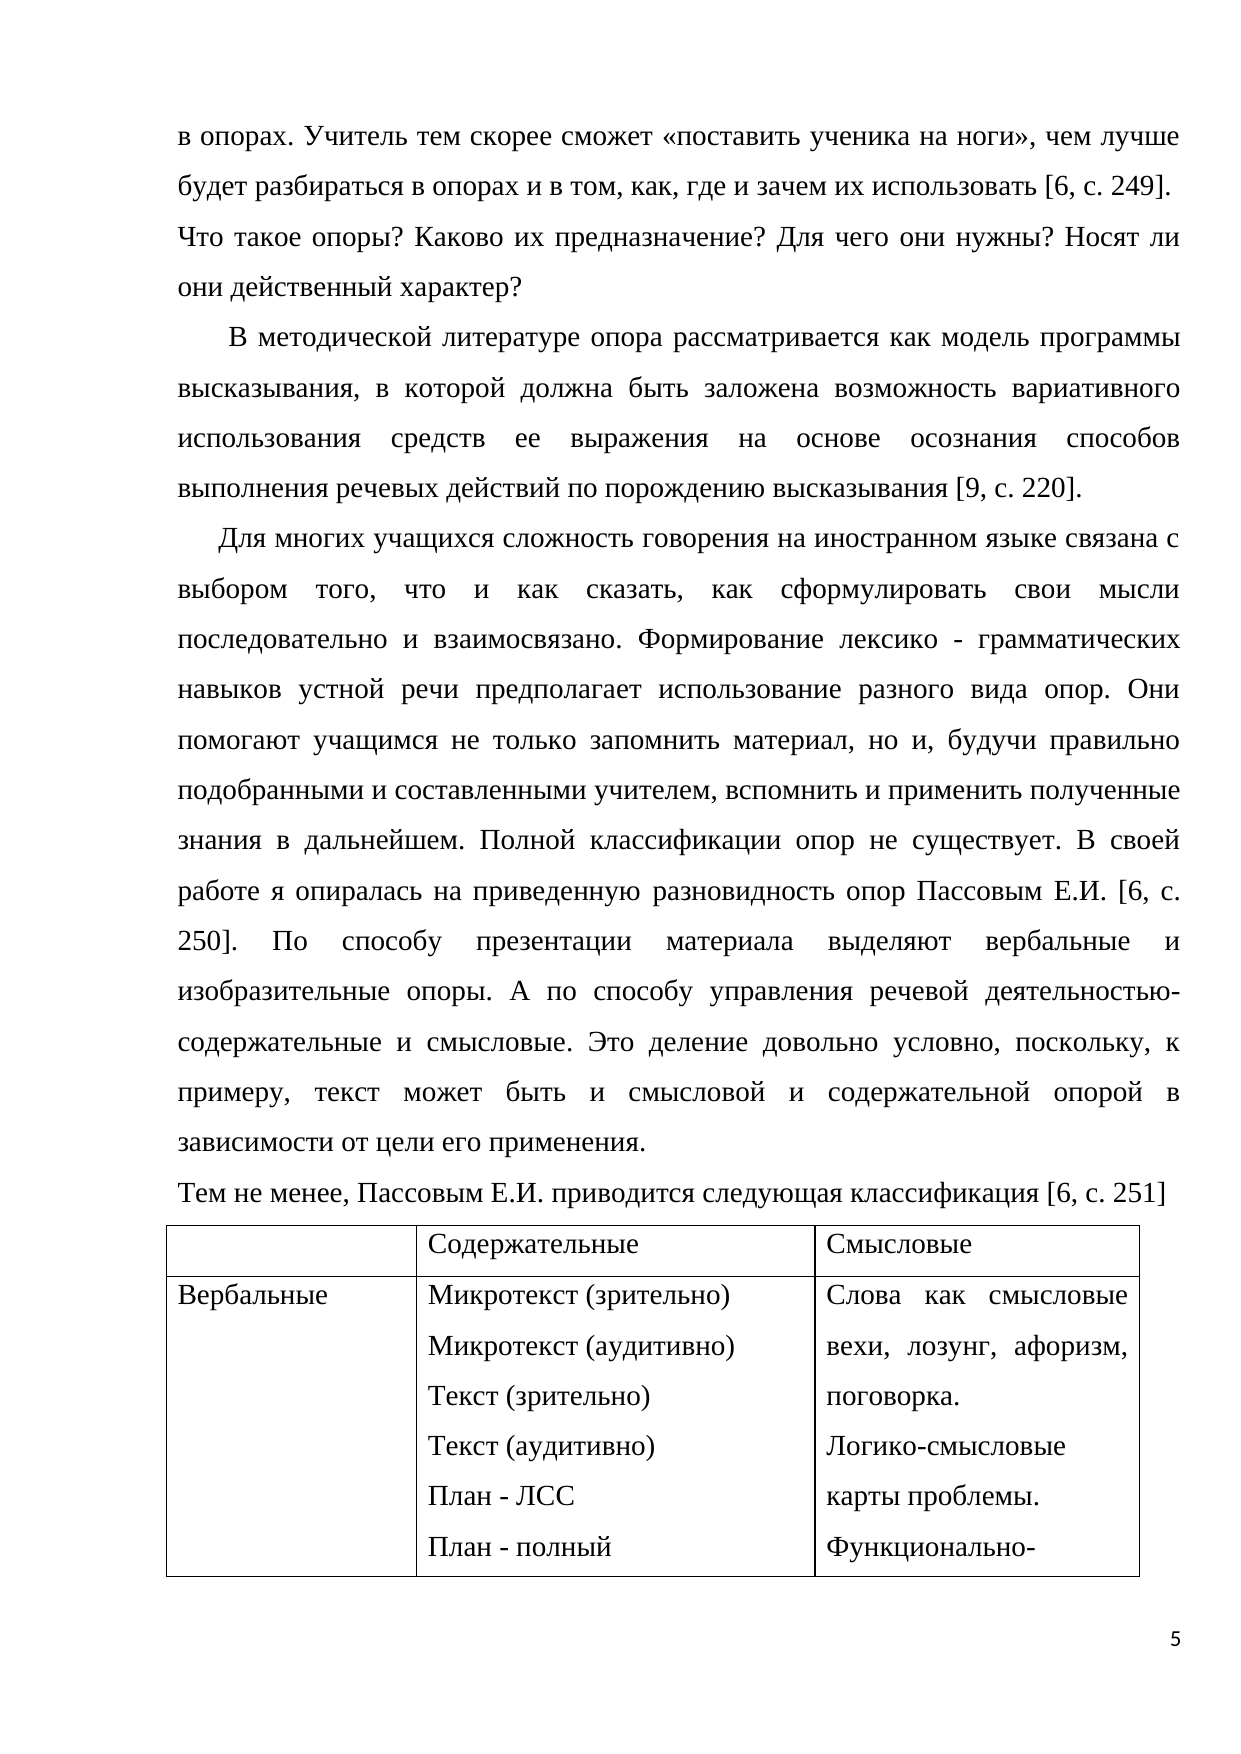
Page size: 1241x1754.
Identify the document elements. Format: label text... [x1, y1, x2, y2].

text Для многих учащихся сложность говорения на иностранном языке связана с выбором того, что и как сказать, как сформулировать свои мысли последовательно и взаимосвязано. Формирование лексико - грамматических навыков устной речи предполагает использование разного вида опор. Они помогают учащимся не только запомнить материал, но и, будучи правильно подобранными и составленными учителем, вспомнить и применить полученные знания в дальнейшем. Полной классификации опор не существует. В своей работе я опиралась на приведенную разновидность опор Пассовым Е.И. [6, с. 250]. По способу презентации материала выделяют вербальные и изобразительные опоры. А по способу управления речевой деятельностью- содержательные и смысловые. Это деление довольно условно, поскольку, к примеру, текст может быть и смысловой и содержательной опорой в зависимости от цели его применения. [177, 521, 1181, 1158]
table_header Содержательные [417, 1226, 814, 1276]
text Тем не менее, Пассовым Е.И. приводится следующая классификация [6, с. 251] [177, 1175, 1181, 1208]
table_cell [816, 1277, 1139, 1576]
table_header [167, 1226, 416, 1276]
table_cell Вербальные [167, 1277, 416, 1576]
text В методической литературе опора рассматривается как модель программы высказывания, в которой должна быть заложена возможность вариативного использования средств ее выражения на основе осознания способов выполнения речевых действий по порождению высказывания [9, с. 220]. [177, 319, 1181, 504]
text Что такое опоры? Каково их предназначение? Для чего они нужны? Носят ли они действенный характер? [177, 219, 1181, 303]
table_header Смысловые [816, 1226, 1139, 1276]
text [177, 118, 1181, 202]
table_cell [417, 1277, 814, 1576]
